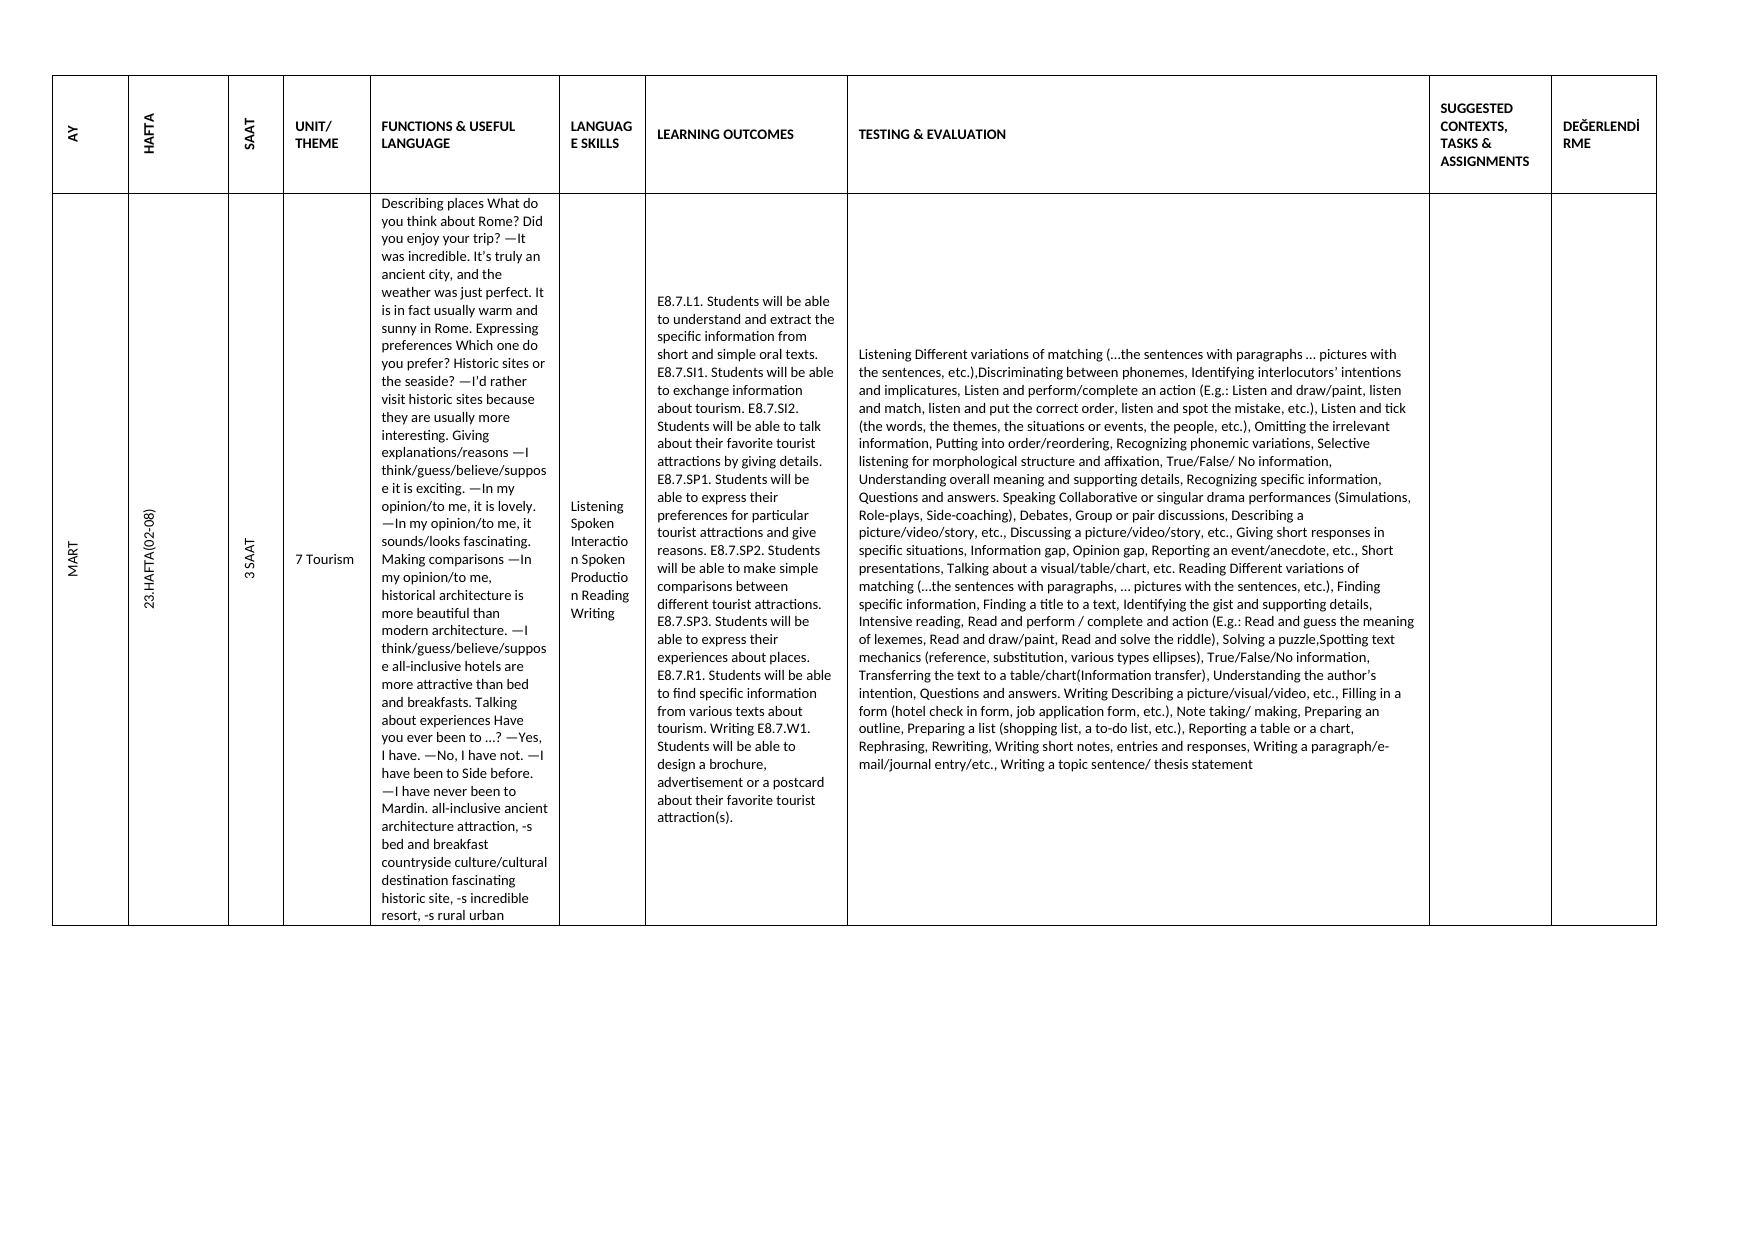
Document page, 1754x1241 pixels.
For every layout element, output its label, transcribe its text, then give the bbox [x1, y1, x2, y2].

table_cell 3 SAAT [229, 194, 283, 924]
table_header HAFTA [129, 76, 228, 193]
table_header LEARNING OUTCOMES [646, 76, 847, 193]
table_header DEĞERLENDİRME [1552, 76, 1656, 193]
table_cell Listening Spoken Interaction Spoken Production Reading Writing [560, 194, 645, 924]
table_header SAAT [229, 76, 283, 193]
table_cell MART [53, 194, 128, 924]
table_header UNIT/THEME [284, 76, 370, 193]
table_header FUNCTIONS & USEFUL LANGUAGE [371, 76, 559, 193]
table_header TESTING & EVALUATION [848, 76, 1429, 193]
table_header AY [53, 76, 128, 193]
table_cell 23.HAFTA(02-08) [129, 194, 228, 924]
table_header LANGUAGE SKILLS [560, 76, 645, 193]
table_header SUGGESTED CONTEXTS, TASKS & ASSIGNMENTS [1430, 76, 1551, 193]
table_cell 7 Tourism [284, 194, 370, 924]
table_cell [1430, 194, 1551, 924]
table_cell [1552, 194, 1656, 924]
